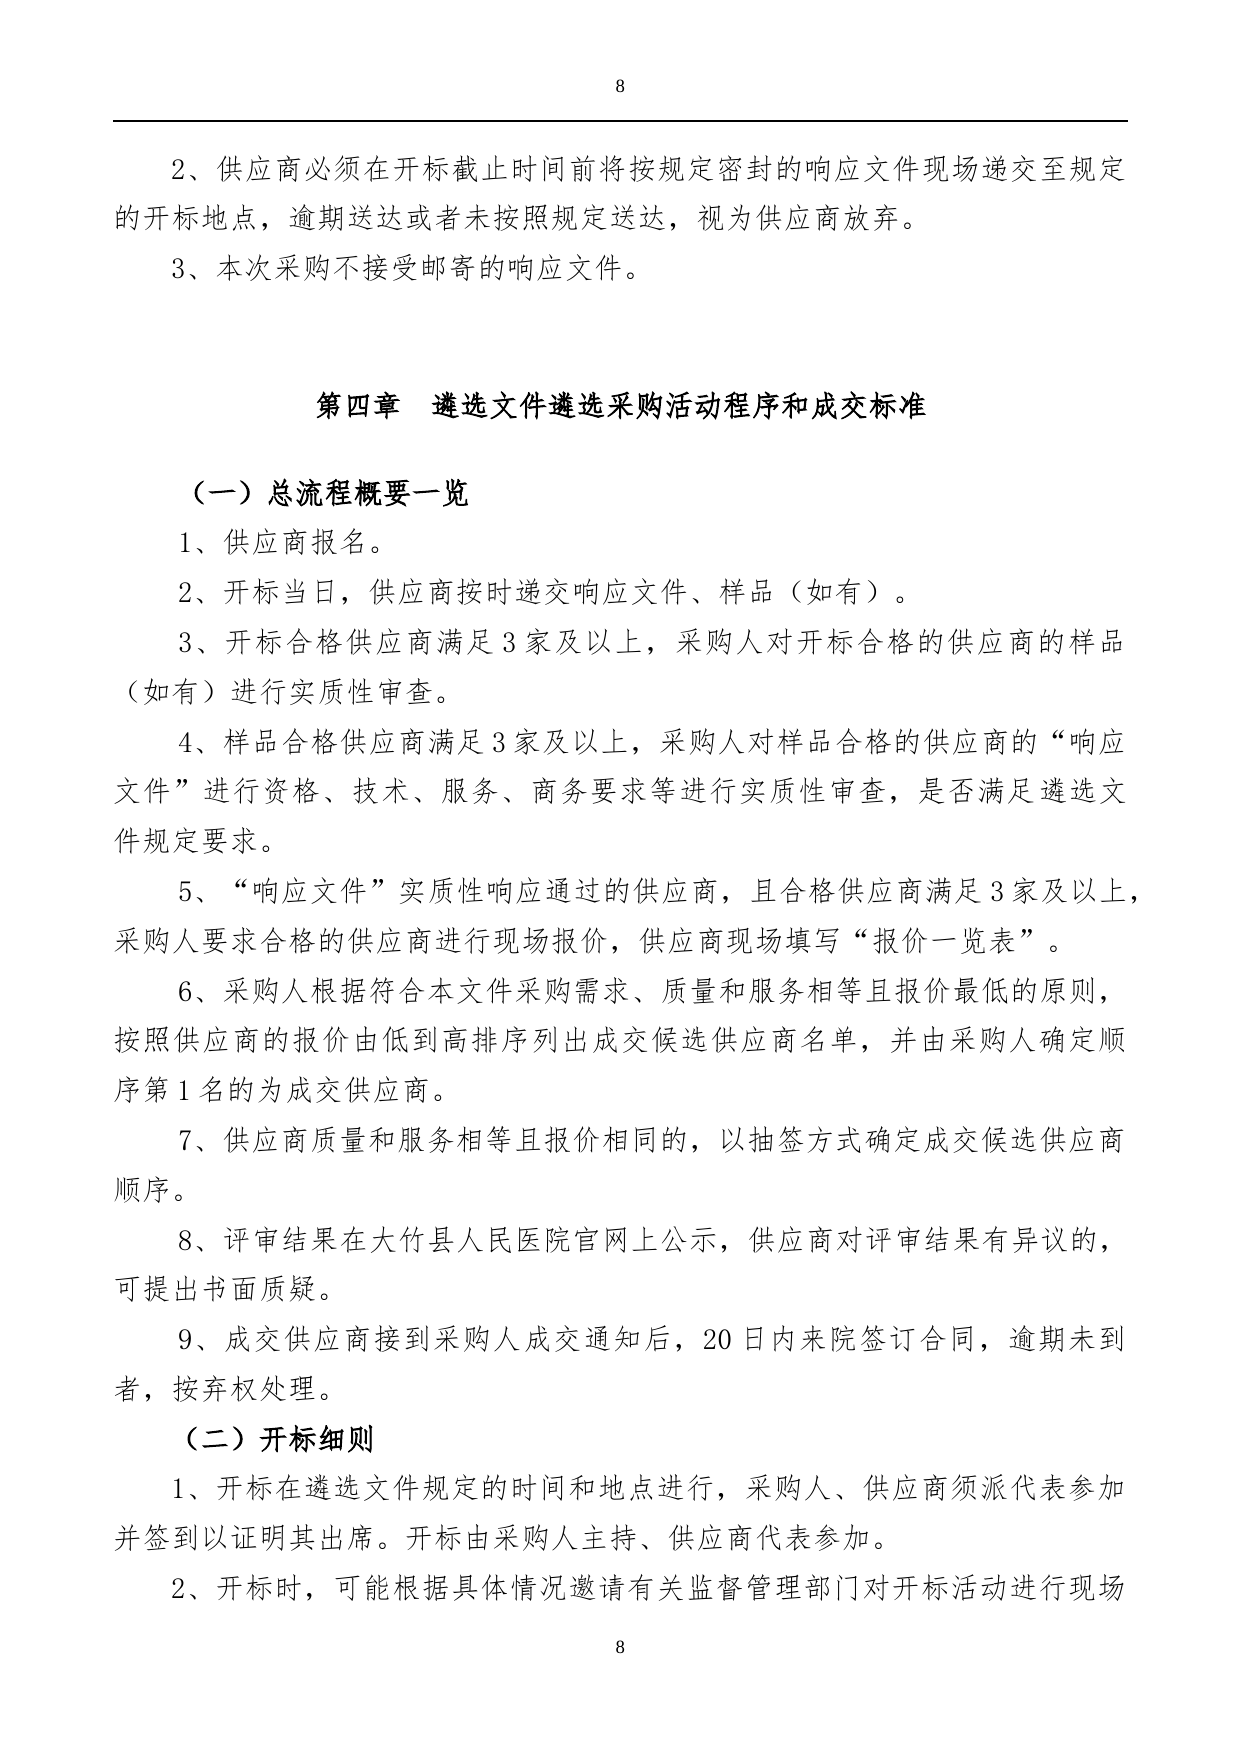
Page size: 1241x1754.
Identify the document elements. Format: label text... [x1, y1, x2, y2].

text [112, 1569, 1128, 1603]
text 4、样品合格供应商满足3家及以上，采购人对样品合格的供应商的“响应文件”进行资格、技术、服务、商务要求等进行实质性审查，是否满足遴选文件规定要求。 [112, 723, 1128, 856]
text 5、“响应文件”实质性响应通过的供应商，且合格供应商满足3家及以上，采购人要求合格的供应商进行现场报价，供应商现场填写“报价一览表”。 [112, 872, 1128, 955]
text 8、评审结果在大竹县人民医院官网上公示，供应商对评审结果有异议的，可提出书面质疑。 [112, 1221, 1128, 1304]
text 7、供应商质量和服务相等且报价相同的，以抽签方式确定成交候选供应商顺序。 [112, 1121, 1128, 1204]
subtitle 第四章 遴选文件遴选采购活动程序和成交标准 [112, 387, 1128, 420]
text 3、本次采购不接受邮寄的响应文件。 [112, 249, 1128, 283]
list （二）开标细则 [112, 1420, 1128, 1453]
text 1、开标在遴选文件规定的时间和地点进行，采购人、供应商须派代表参加并签到以证明其出席。开标由采购人主持、供应商代表参加。 [112, 1470, 1128, 1553]
text 6、采购人根据符合本文件采购需求、质量和服务相等且报价最低的原则，按照供应商的报价由低到高排序列出成交候选供应商名单，并由采购人确定顺序第1名的为成交供应商。 [112, 972, 1128, 1105]
text 9、成交供应商接到采购人成交通知后，20日内来院签订合同，逾期未到者，按弃权处理。 [112, 1320, 1128, 1403]
text 3、开标合格供应商满足3家及以上，采购人对开标合格的供应商的样品（如有）进行实质性审查。 [112, 623, 1128, 706]
text 1、供应商报名。 [112, 524, 1128, 557]
list 2、供应商必须在开标截止时间前将按规定密封的响应文件现场递交至规定的开标地点，逾期送达或者未按照规定送达，视为供应商放弃。 [112, 150, 1128, 233]
text （一）总流程概要一览 [112, 474, 1128, 507]
text 2、开标当日，供应商按时递交响应文件、样品（如有）。 [112, 573, 1128, 607]
